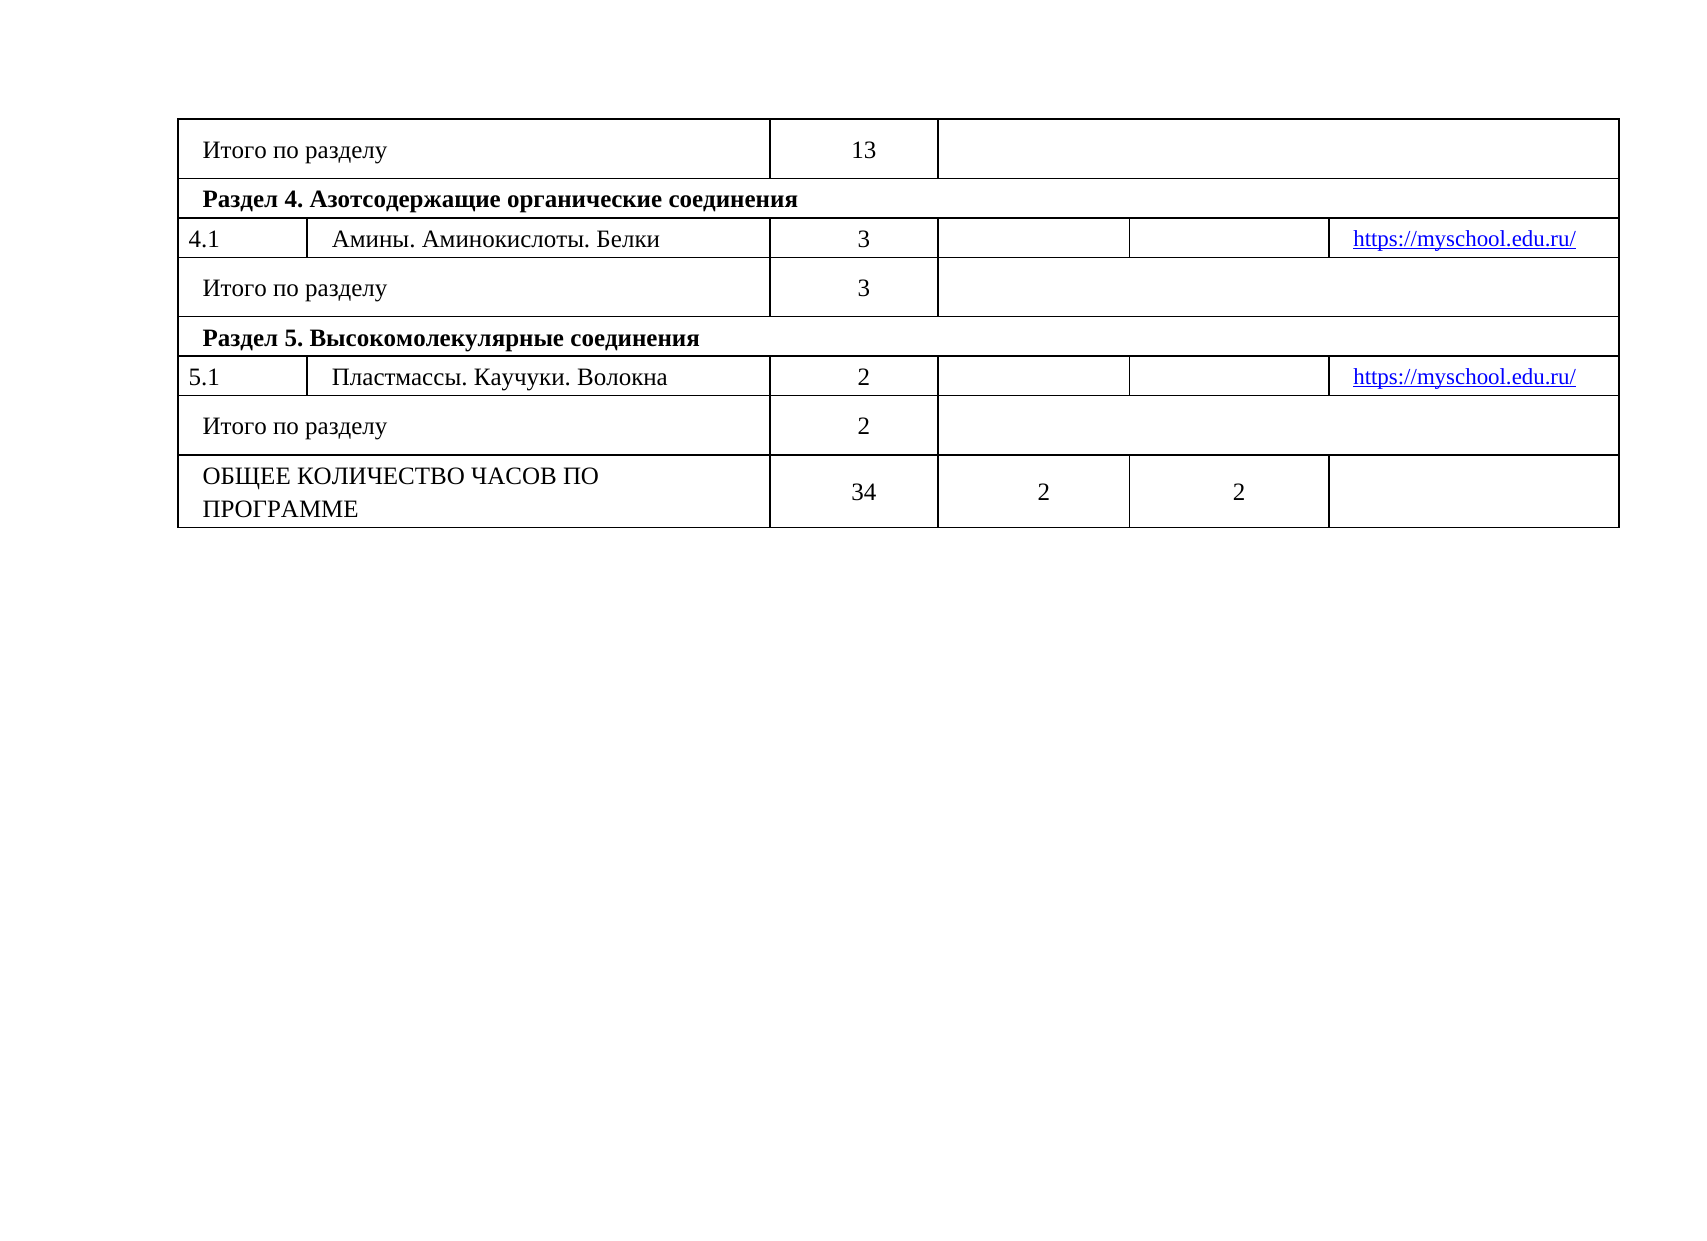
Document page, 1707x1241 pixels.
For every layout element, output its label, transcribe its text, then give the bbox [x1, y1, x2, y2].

table_cell Итого по разделу [179, 396, 769, 454]
table_cell [939, 258, 1618, 316]
table_cell Пластмассы. Каучуки. Волокна [308, 357, 769, 394]
table_cell [1130, 219, 1328, 256]
table_cell 2 [771, 357, 937, 394]
table_cell [939, 120, 1618, 178]
table_cell Итого по разделу [179, 120, 769, 178]
table_cell 13 [771, 120, 937, 178]
table_cell [939, 396, 1618, 454]
table_cell 2 [771, 396, 937, 454]
table_cell 2 [939, 456, 1129, 526]
table_cell 2 [1130, 456, 1328, 526]
table_cell https://myschool.edu.ru/ [1330, 357, 1618, 394]
table_cell Итого по разделу [179, 258, 769, 316]
table_cell Раздел 4. Азотсодержащие органические соединения [179, 179, 1618, 217]
table_cell [939, 219, 1129, 256]
table_cell [1330, 456, 1618, 526]
table_cell 3 [771, 258, 937, 316]
table_cell ОБЩЕЕ КОЛИЧЕСТВО ЧАСОВ ПО ПРОГРАММЕ [179, 456, 769, 526]
table_cell [1130, 357, 1328, 394]
table_cell [939, 357, 1129, 394]
table_cell Раздел 5. Высокомолекулярные соединения [179, 317, 1618, 355]
table_cell Амины. Аминокислоты. Белки [308, 219, 769, 256]
table_cell https://myschool.edu.ru/ [1330, 219, 1618, 256]
table_cell 4.1 [179, 219, 306, 256]
table_cell 3 [771, 219, 937, 256]
table_cell 5.1 [179, 357, 306, 394]
table_cell 34 [771, 456, 937, 526]
